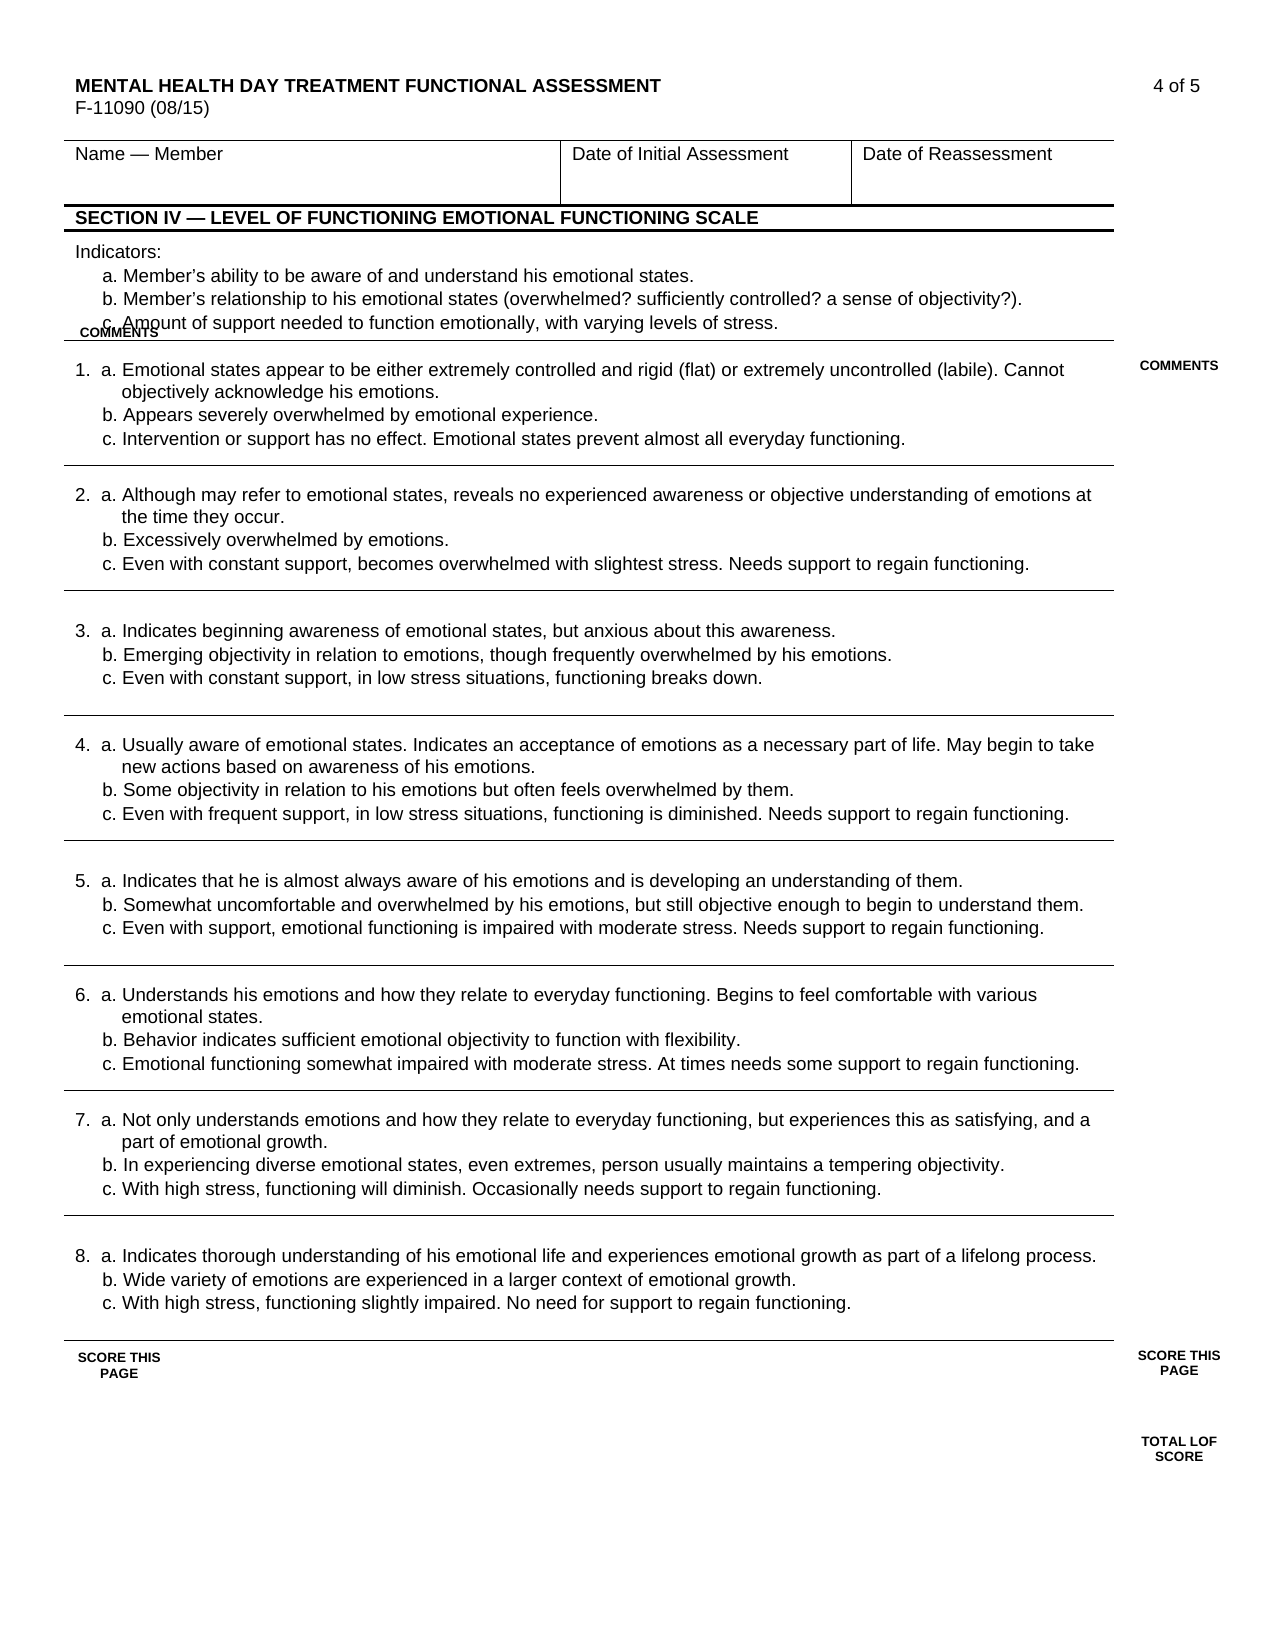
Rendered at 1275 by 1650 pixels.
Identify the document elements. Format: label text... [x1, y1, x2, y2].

table_cell 6. a. Understands his emotions and how they relate to everyday functioning. Begins to feel comfortable with various emotional states. b. Behavior indicates sufficient emotional objectivity to function with flexibility. c. Emotional functioning somewhat impaired with moderate stress. At times needs some support to regain functioning. [64, 966, 1114, 1090]
table_cell 2. a. Although may refer to emotional states, reveals no experienced awareness or objective understanding of emotions at the time they occur. b. Excessively overwhelmed by emotions. c. Even with constant support, becomes overwhelmed with slightest stress. Needs support to regain functioning. [64, 466, 1114, 590]
table_cell 8. a. Indicates thorough understanding of his emotional life and experiences emotional growth as part of a lifelong process. b. Wide variety of emotions are experienced in a larger context of emotional growth. c. With high stress, functioning slightly impaired. No need for support to regain functioning. [64, 1216, 1114, 1340]
table_cell 7. a. Not only understands emotions and how they relate to everyday functioning, but experiences this as satisfying, and a part of emotional growth. b. In experiencing diverse emotional states, even extremes, person usually maintains a tempering objectivity. c. With high stress, functioning will diminish. Occasionally needs support to regain functioning. [64, 1091, 1114, 1215]
table_cell 5. a. Indicates that he is almost always aware of his emotions and is developing an understanding of them. b. Somewhat uncomfortable and overwhelmed by his emotions, but still objective enough to begin to understand them. c. Even with support, emotional functioning is impaired with moderate stress. Needs support to regain functioning. [64, 841, 1114, 965]
table_header Date of Initial Assessment [561, 141, 851, 204]
table_cell Indicators: a. Member’s ability to be aware of and understand his emotional states. b. Member’s relationship to his emotional states (overwhelmed? sufficiently controlled? a sense of objectivity?). c. Amount of support needed to function emotionally, with varying levels of stress. [64, 232, 1114, 340]
text F-11090 (08/15) [75, 97, 1200, 118]
table_header Name — Member [64, 141, 560, 204]
table_cell 4. a. Usually aware of emotional states. Indicates an acceptance of emotions as a necessary part of life. May begin to take new actions based on awareness of his emotions. b. Some objectivity in relation to his emotions but often feels overwhelmed by them. c. Even with frequent support, in low stress situations, functioning is diminished. Needs support to regain functioning. [64, 716, 1114, 840]
table_cell SECTION IV — LEVEL OF FUNCTIONING EMOTIONAL FUNCTIONING SCALE [64, 207, 1114, 229]
table_header Date of Reassessment [852, 141, 1114, 204]
table_cell 3. a. Indicates beginning awareness of emotional states, but anxious about this awareness. b. Emerging objectivity in relation to emotions, though frequently overwhelmed by his emotions. c. Even with constant support, in low stress situations, functioning breaks down. [64, 591, 1114, 715]
table_cell 1. a. Emotional states appear to be either extremely controlled and rigid (flat) or extremely uncontrolled (labile). Cannot objectively acknowledge his emotions. b. Appears severely overwhelmed by emotional experience. c. Intervention or support has no effect. Emotional states prevent almost all everyday functioning. [64, 341, 1114, 465]
text MENTAL HEALTH DAY TREATMENT FUNCTIONAL ASSESSMENT 4 of 5 [75, 75, 1200, 97]
